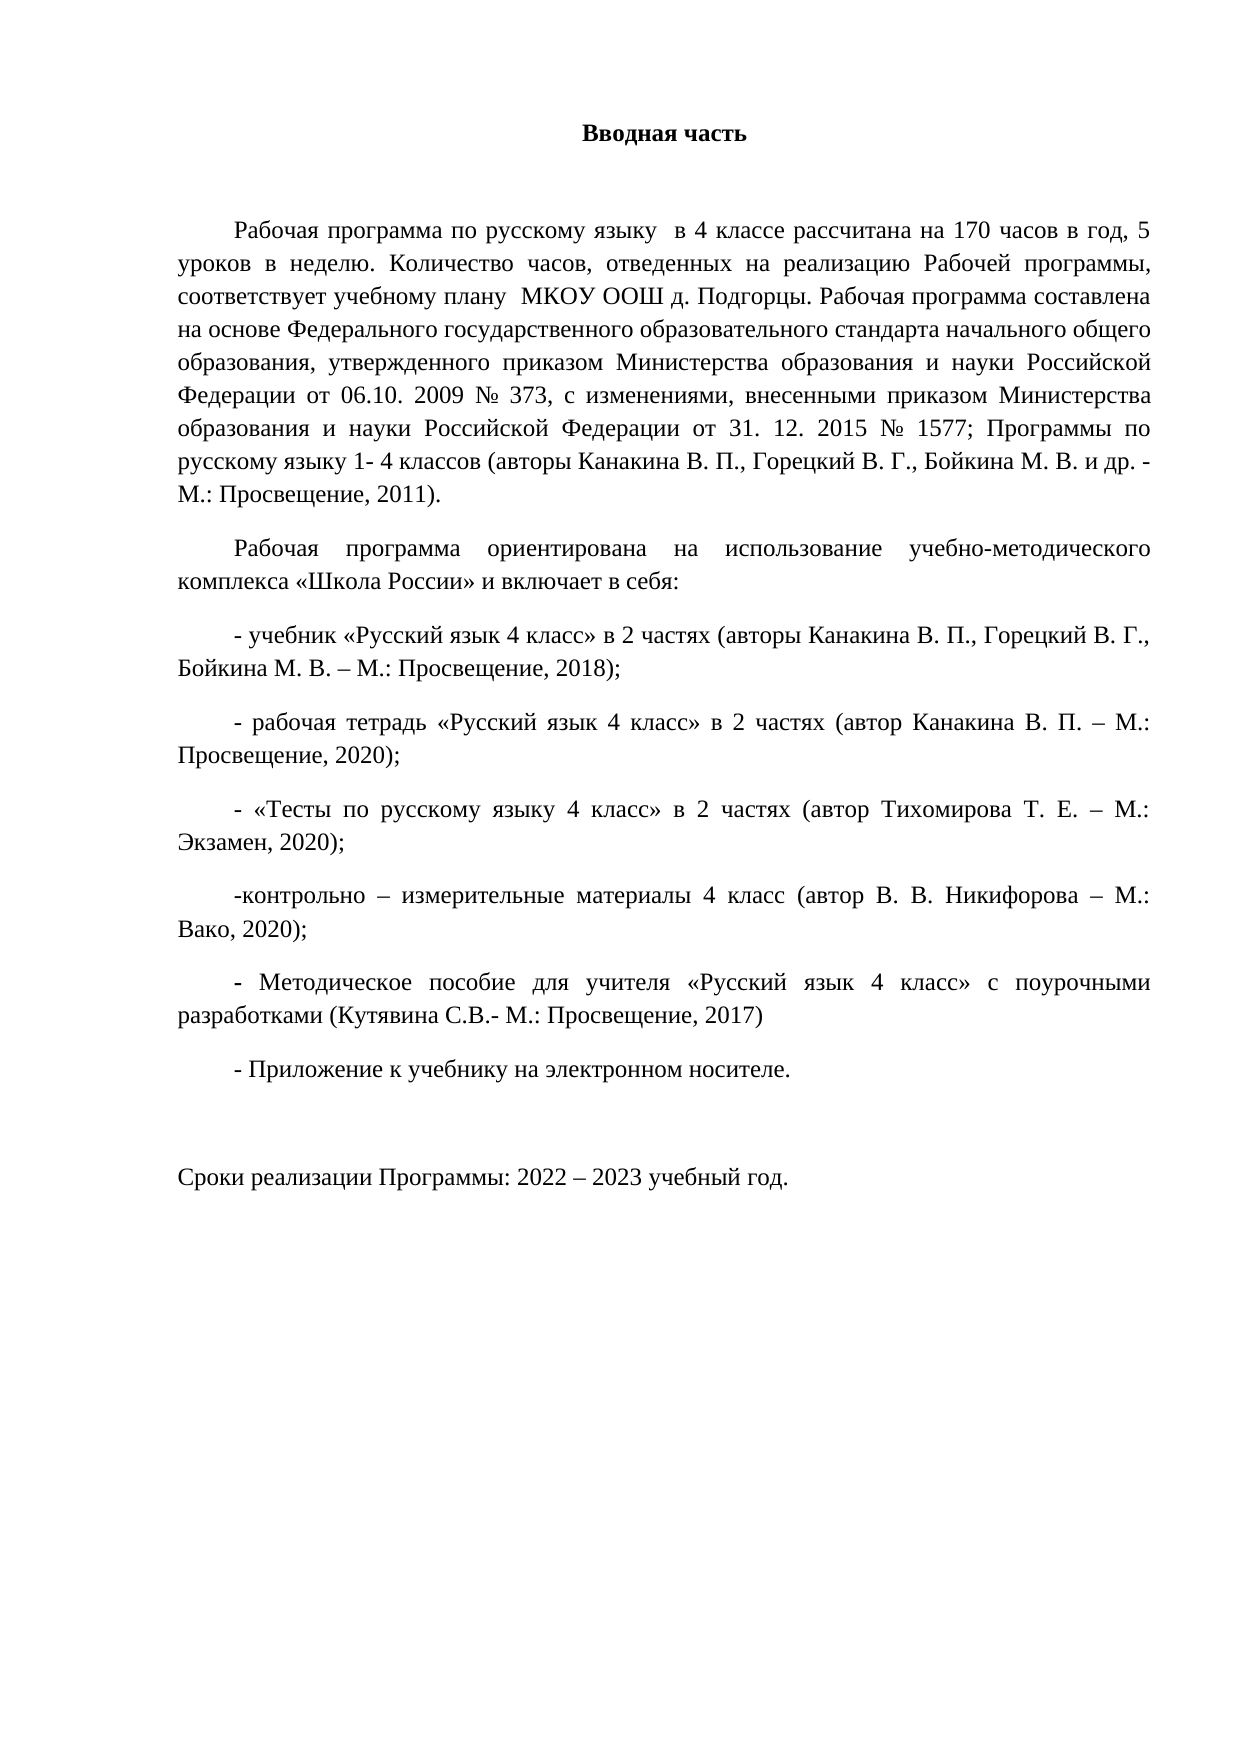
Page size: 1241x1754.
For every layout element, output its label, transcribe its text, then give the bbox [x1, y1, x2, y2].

text Сроки реализации Программы: 2022 – 2023 учебный год. [177, 1162, 1152, 1191]
text - учебник «Русский язык 4 класс» в 2 частях (авторы Канакина В. П., Горецкий В. Г., Бойкина М. В. – М.: Просвещение, 2018); [177, 620, 1152, 682]
text - рабочая тетрадь «Русский язык 4 класс» в 2 частях (автор Канакина В. П. – М.: Просвещение, 2020); [177, 707, 1152, 769]
text - «Тесты по русскому языку 4 класс» в 2 частях (автор Тихомирова Т. Е. – М.: Экзамен, 2020); [177, 794, 1152, 856]
text Рабочая программа ориентирована на использование учебно-методического комплекса «Школа России» и включает в себя: [177, 533, 1152, 595]
text - Методическое пособие для учителя «Русский язык 4 класс» с поурочными разработками (Кутявина С.В.- М.: Просвещение, 2017) [177, 967, 1152, 1029]
text -контрольно – измерительные материалы 4 класс (автор В. В. Никифорова – М.: Вако, 2020); [177, 881, 1152, 942]
text Вводная часть [177, 118, 1152, 147]
text - Приложение к учебнику на электронном носителе. [177, 1054, 1152, 1083]
text Рабочая программа по русскому языку в 4 классе рассчитана на 170 часов в год, 5 уроков в неделю. Количество часов, отведенных на реализацию Рабочей программы, соответствует учебному плану МКОУ ООШ д. Подгорцы. Рабочая программа составлена на основе Федерального государственного образовательного стандарта начального общего образования, утвержденного приказом Министерства образования и науки Российской Федерации от 06.10. 2009 № 373, с изменениями, внесенными приказом Министерства образования и науки Российской Федерации от 31. 12. 2015 № 1577; Программы по русскому языку 1- 4 классов (авторы Канакина В. П., Горецкий В. Г., Бойкина М. В. и др. - М.: Просвещение, 2011). [177, 215, 1152, 508]
